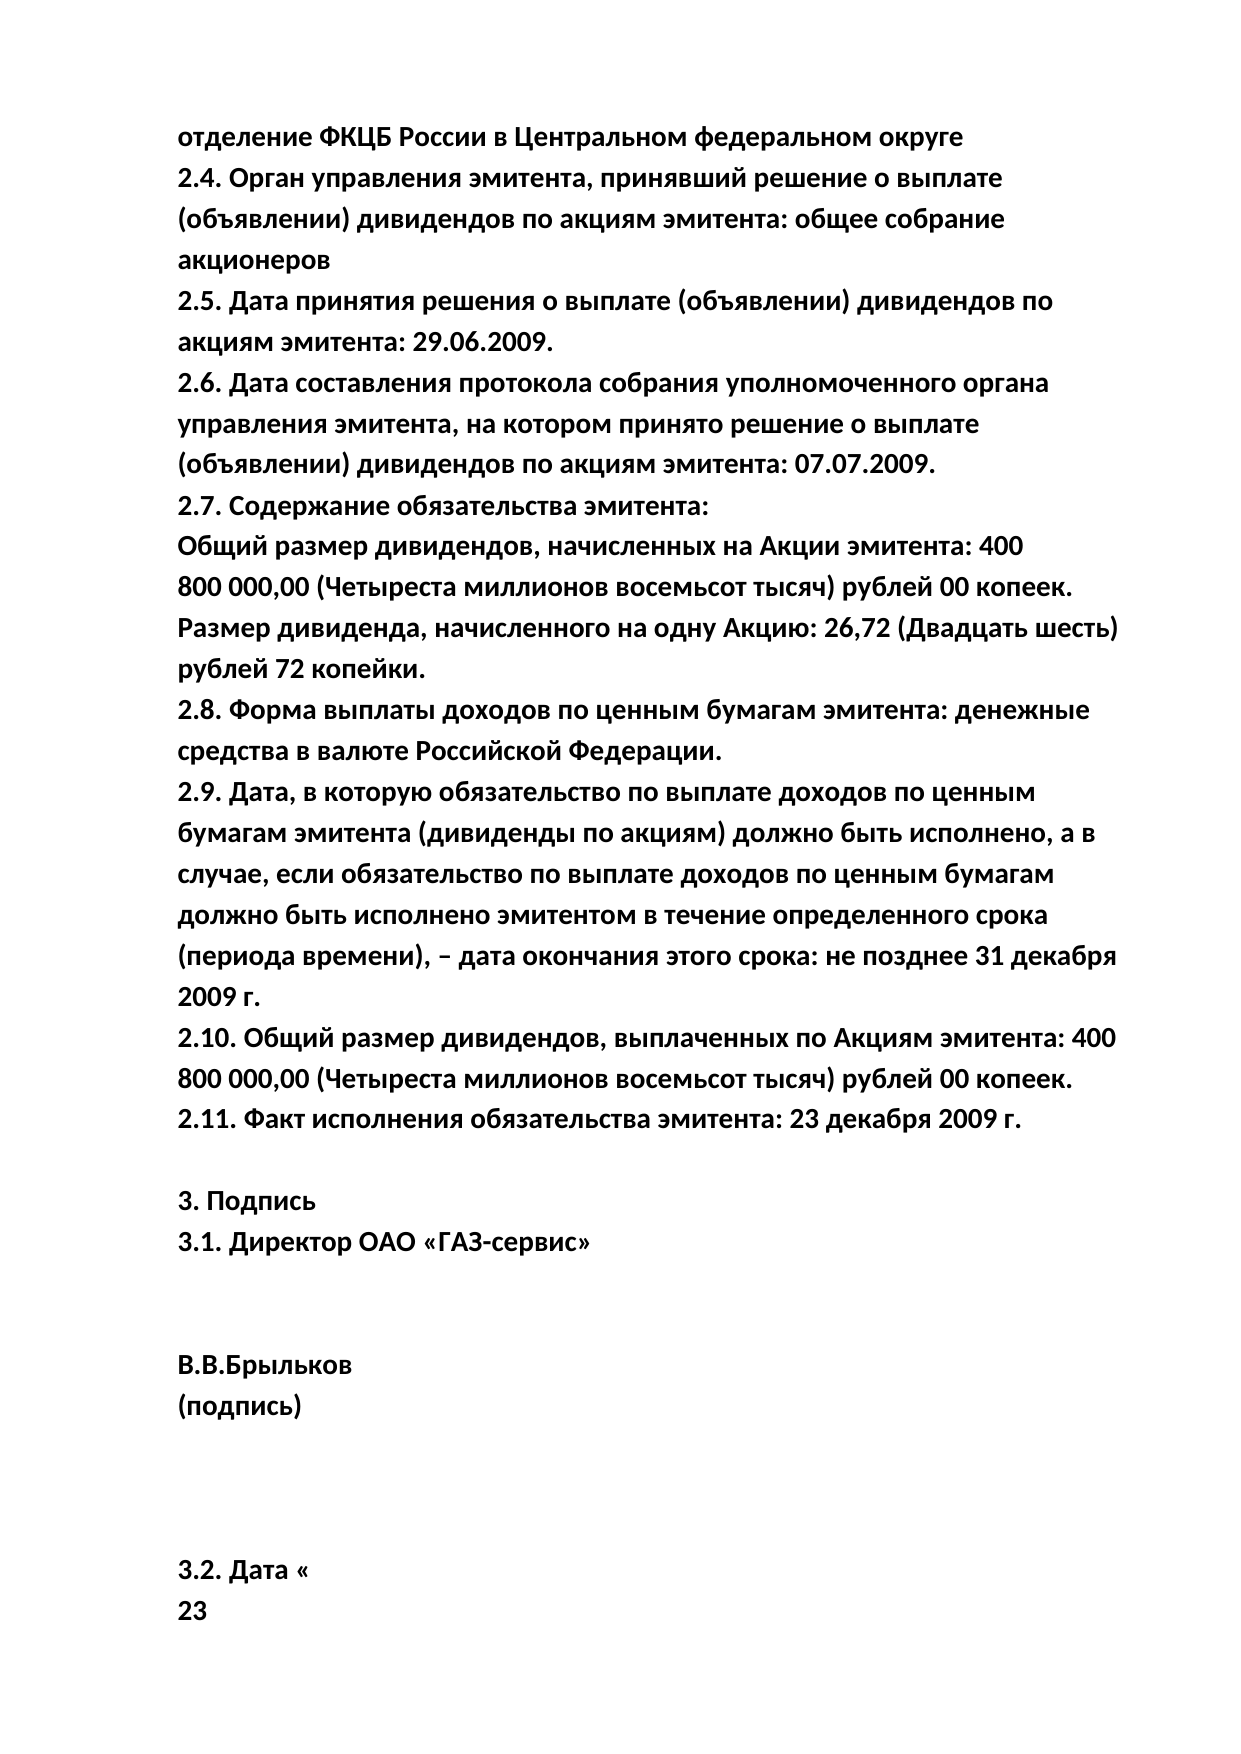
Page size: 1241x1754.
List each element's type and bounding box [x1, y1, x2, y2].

text [177, 118, 1152, 1627]
